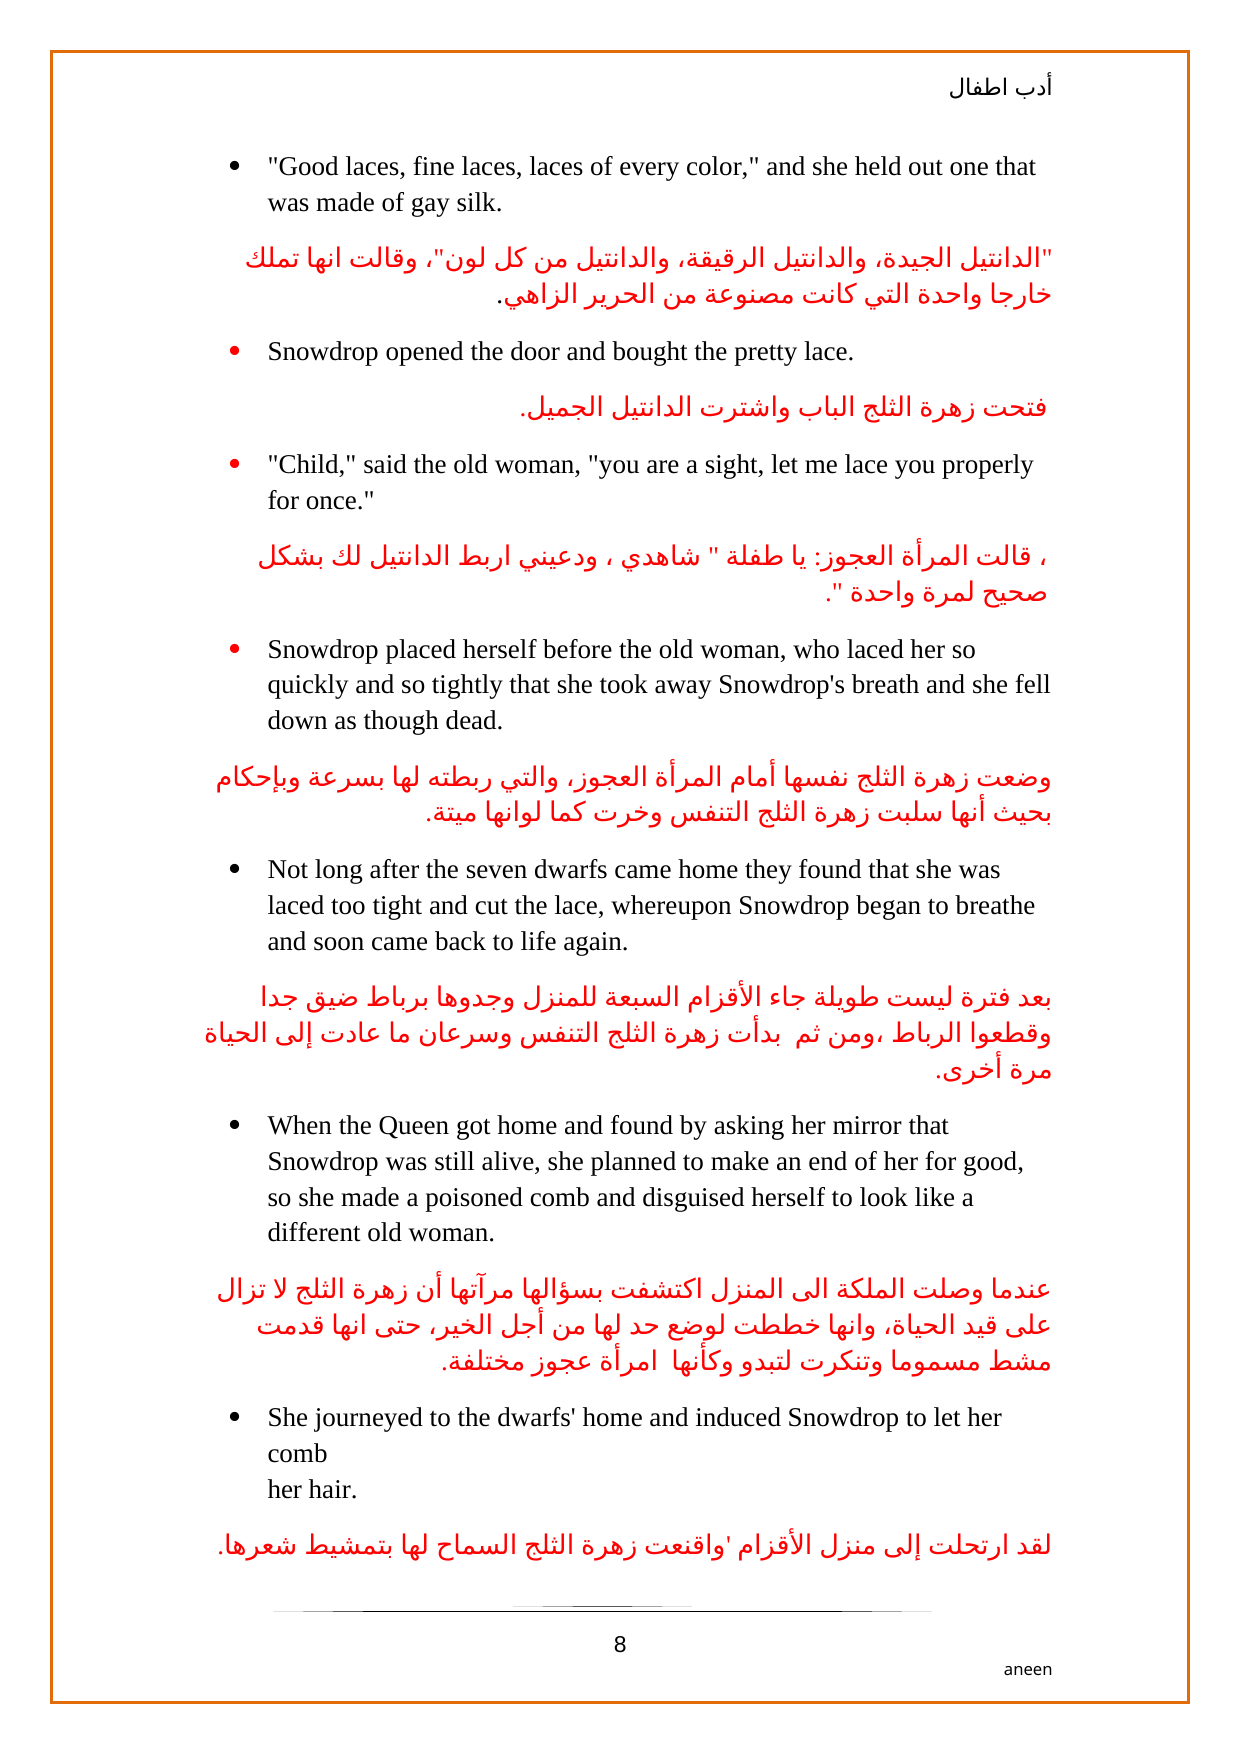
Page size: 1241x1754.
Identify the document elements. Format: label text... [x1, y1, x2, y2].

list "Child," said the old woman, "you are a sight, let me lace you properly for once." [230, 448, 1053, 515]
list She journeyed to the dwarfs' home and induced Snowdrop to let her comb her hair. [230, 1401, 1053, 1504]
list "Good laces, fine laces, laces of every color," and she held out one that was made of gay silk. [230, 150, 1053, 217]
text لقد ارتحلت إلى منزل الأقزام 'واقنعت زهرة الثلج السماح لها بتمشيط شعرها. [187, 1529, 1053, 1560]
list Snowdrop opened the door and bought the pretty lace. [230, 335, 1053, 366]
list When the Queen got home and found by asking her mirror that Snowdrop was still alive, she planned to make an end of her for good, so she made a poisoned comb and disguised herself to look like a different old woman. [230, 1109, 1053, 1248]
text "الدانتيل الجيدة، والدانتيل الرقيقة، والدانتيل من كل لون"، وقالت انها تملك خارجا واحدة التي كانت مصنوعة من الحرير الزاهي. [187, 242, 1053, 309]
text وضعت زهرة الثلج نفسها أمام المرأة العجوز، والتي ربطته لها بسرعة وبإحكام بحيث أنها سلبت زهرة الثلج التنفس وخرت كما لوانها ميتة. [187, 761, 1053, 828]
list Snowdrop placed herself before the old woman, who laced her so quickly and so tightly that she took away Snowdrop's breath and she fell down as though dead. [230, 633, 1053, 735]
list Not long after the seven dwarfs came home they found that she was laced too tight and cut the lace, whereupon Snowdrop began to breathe and soon came back to life again. [230, 853, 1053, 956]
text فتحت زهرة الثلج الباب واشترت الدانتيل الجميل. [187, 391, 1048, 423]
text بعد فترة ليست طويلة جاء الأقزام السبعة للمنزل وجدوها برباط ضيق جدا وقطعوا الرباط ،ومن ثم بدأت زهرة الثلج التنفس وسرعان ما عادت إلى الحياة مرة أخرى. [187, 981, 1053, 1084]
text ، قالت المرأة العجوز: يا طفلة " شاهدي ، ودعيني اربط الدانتيل لك بشكل صحيح لمرة واحدة ". [187, 540, 1048, 607]
text عندما وصلت الملكة الى المنزل اكتشفت بسؤالها مرآتها أن زهرة الثلج لا تزال على قيد الحياة، وانها خططت لوضع حد لها من أجل الخير، حتى انها قدمت مشط مسموما وتنكرت لتبدو وكأنها امرأة عجوز مختلفة. [187, 1273, 1053, 1376]
